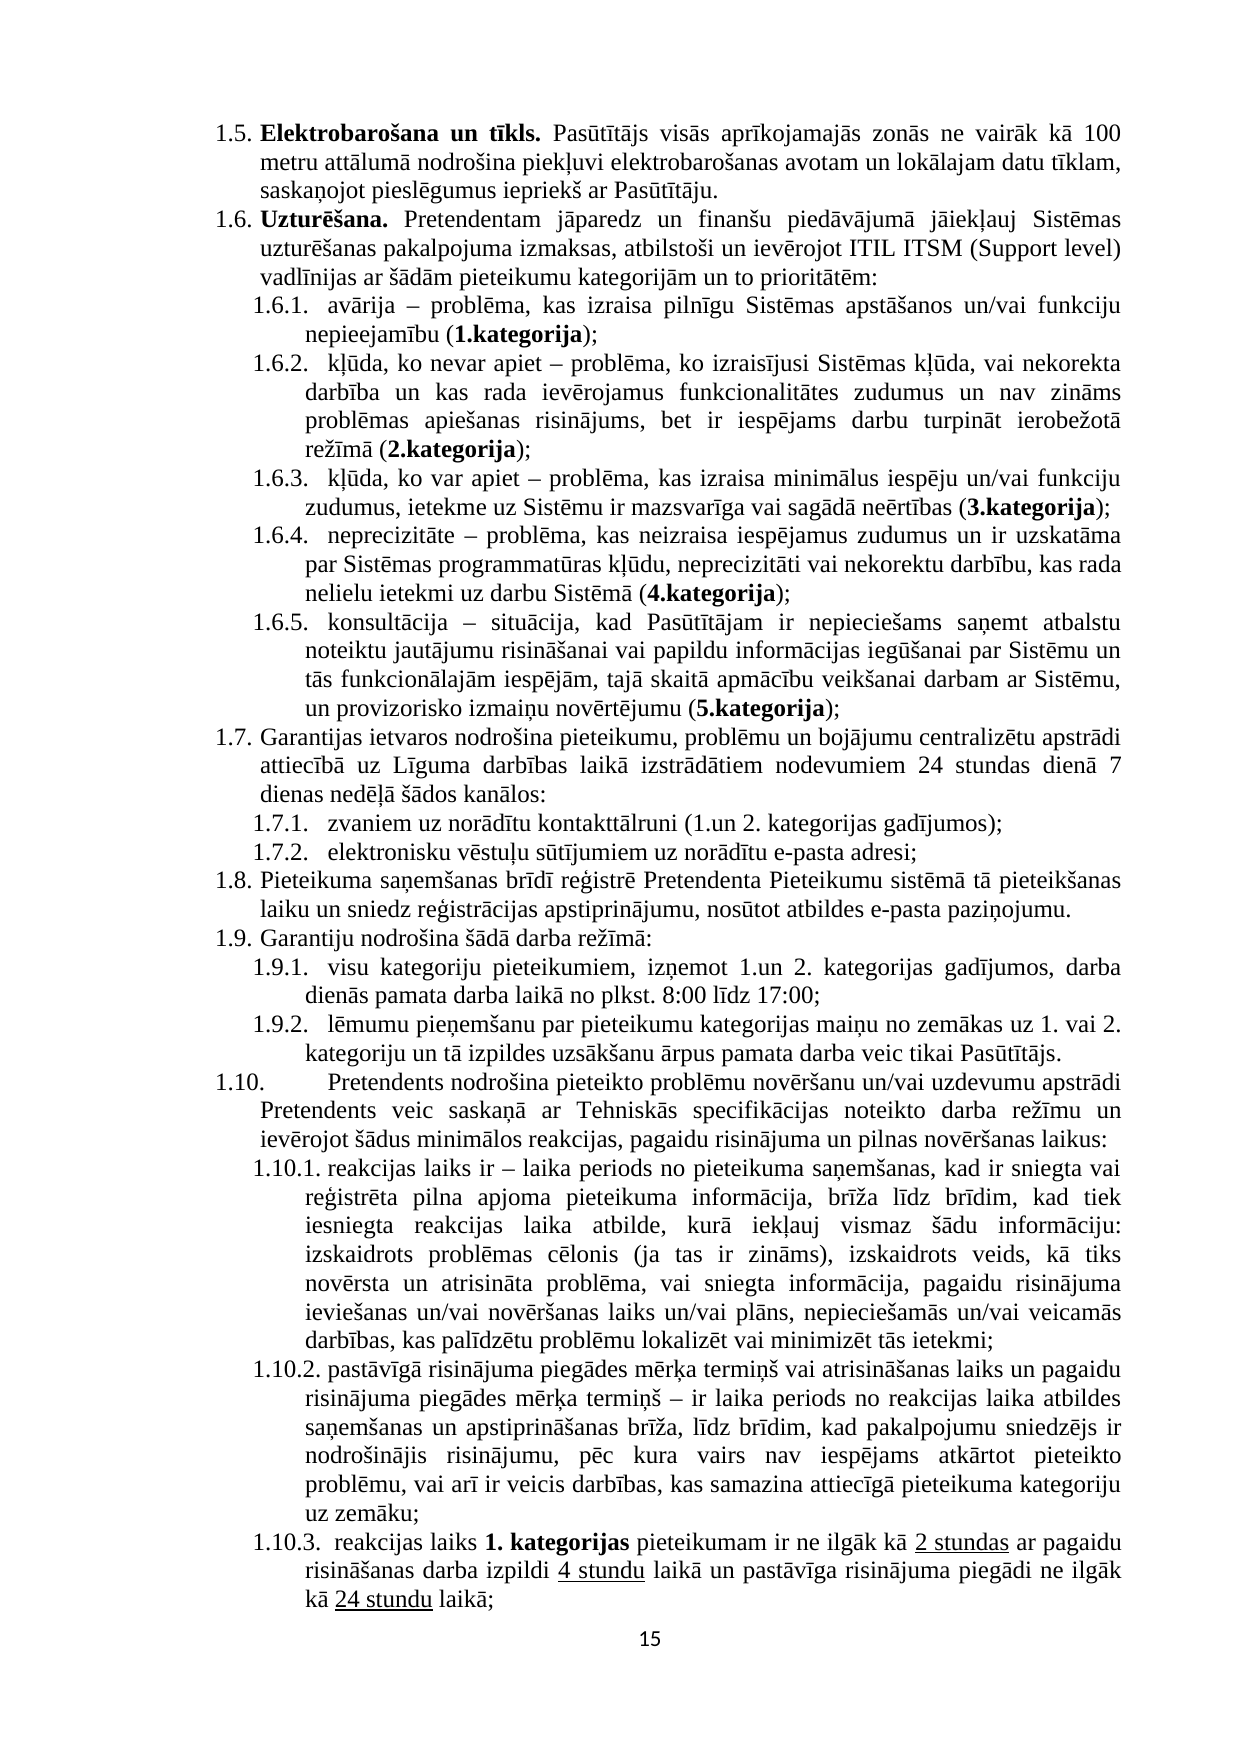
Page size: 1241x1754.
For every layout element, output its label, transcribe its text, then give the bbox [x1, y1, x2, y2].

list reakcijas laiks ir – laika periods no pieteikuma saņemšanas, kad ir sniegta vai reģistrēta pilna apjoma pieteikuma informācija, brīža līdz brīdim, kad tiek iesniegta reakcijas laika atbilde, kurā iekļauj vismaz šādu informāciju: izskaidrots problēmas cēlonis (ja tas ir zināms), izskaidrots veids, kā tiks novērsta un atrisināta problēma, vai sniegta informācija, pagaidu risinājuma ieviešanas un/vai novēršanas laiks un/vai plāns, nepieciešamās un/vai veicamās darbības, kas palīdzētu problēmu lokalizēt vai minimizēt tās ietekmi; [252, 1153, 1122, 1354]
list visu kategoriju pieteikumiem, izņemot 1.un 2. kategorijas gadījumos, darba dienās pamata darba laikā no plkst. 8:00 līdz 17:00; [252, 952, 1122, 1009]
list Uzturēšana. Pretendentam jāparedz un finanšu piedāvājumā jāiekļauj Sistēmas uzturēšanas pakalpojuma izmaksas, atbilstoši un ievērojot ITIL ITSM (Support level) vadlīnijas ar šādām pieteikumu kategorijām un to prioritātēm: [215, 204, 1122, 291]
list Garantiju nodrošina šādā darba režīmā: [215, 923, 1122, 952]
list Elektrobarošana un tīkls. Pasūtītājs visās aprīkojamajās zonās ne vairāk kā 100 metru attālumā nodrošina piekļuvi elektrobarošanas avotam un lokālajam datu tīklam, saskaņojot pieslēgumus iepriekš ar Pasūtītāju. [215, 118, 1122, 204]
list elektronisku vēstuļu sūtījumiem uz norādītu e-pasta adresi; [252, 837, 1122, 866]
list konsultācija – situācija, kad Pasūtītājam ir nepieciešams saņemt atbalstu noteiktu jautājumu risināšanai vai papildu informācijas iegūšanai par Sistēmu un tās funkcionālajām iespējām, tajā skaitā apmācību veikšanai darbam ar Sistēmu, un provizorisko izmaiņu novērtējumu (5.kategorija); [252, 607, 1122, 722]
list Garantijas ietvaros nodrošina pieteikumu, problēmu un bojājumu centralizētu apstrādi attiecībā uz Līguma darbības laikā izstrādātiem nodevumiem 24 stundas dienā 7 dienas nedēļā šādos kanālos: [215, 722, 1122, 808]
list lēmumu pieņemšanu par pieteikumu kategorijas maiņu no zemākas uz 1. vai 2. kategoriju un tā izpildes uzsākšanu ārpus pamata darba veic tikai Pasūtītājs. [252, 1009, 1122, 1067]
list kļūda, ko nevar apiet – problēma, ko izraisījusi Sistēmas kļūda, vai nekorekta darbība un kas rada ievērojamus funkcionalitātes zudumus un nav zināms problēmas apiešanas risinājums, bet ir iespējams darbu turpināt ierobežotā režīmā (2.kategorija); [252, 348, 1122, 463]
list kļūda, ko var apiet – problēma, kas izraisa minimālus iespēju un/vai funkciju zudumus, ietekme uz Sistēmu ir mazsvarīga vai sagādā neērtības (3.kategorija); [252, 463, 1122, 521]
list pastāvīgā risinājuma piegādes mērķa termiņš vai atrisināšanas laiks un pagaidu risinājuma piegādes mērķa termiņš – ir laika periods no reakcijas laika atbildes saņemšanas un apstiprināšanas brīža, līdz brīdim, kad pakalpojumu sniedzējs ir nodrošinājis risinājumu, pēc kura vairs nav iespējams atkārtot pieteikto problēmu, vai arī ir veicis darbības, kas samazina attiecīgā pieteikuma kategoriju uz zemāku; [252, 1354, 1122, 1527]
list Pieteikuma saņemšanas brīdī reģistrē Pretendenta Pieteikumu sistēmā tā pieteikšanas laiku un sniedz reģistrācijas apstiprinājumu, nosūtot atbildes e-pasta paziņojumu. [215, 866, 1122, 923]
list Pretendents nodrošina pieteikto problēmu novēršanu un/vai uzdevumu apstrādi Pretendents veic saskaņā ar Tehniskās specifikācijas noteikto darba režīmu un ievērojot šādus minimālos reakcijas, pagaidu risinājuma un pilnas novēršanas laikus: [215, 1067, 1122, 1153]
list neprecizitāte – problēma, kas neizraisa iespējamus zudumus un ir uzskatāma par Sistēmas programmatūras kļūdu, neprecizitāti vai nekorektu darbību, kas rada nelielu ietekmi uz darbu Sistēmā (4.kategorija); [252, 521, 1122, 607]
list zvaniem uz norādītu kontakttālruni (1.un 2. kategorijas gadījumos); [252, 808, 1122, 837]
list avārija – problēma, kas izraisa pilnīgu Sistēmas apstāšanos un/vai funkciju nepieejamību (1.kategorija); [252, 291, 1122, 348]
list reakcijas laiks 1. kategorijas pieteikumam ir ne ilgāk kā 2 stundas ar pagaidu risināšanas darba izpildi 4 stundu laikā un pastāvīga risinājuma piegādi ne ilgāk kā 24 stundu laikā; [252, 1527, 1122, 1613]
